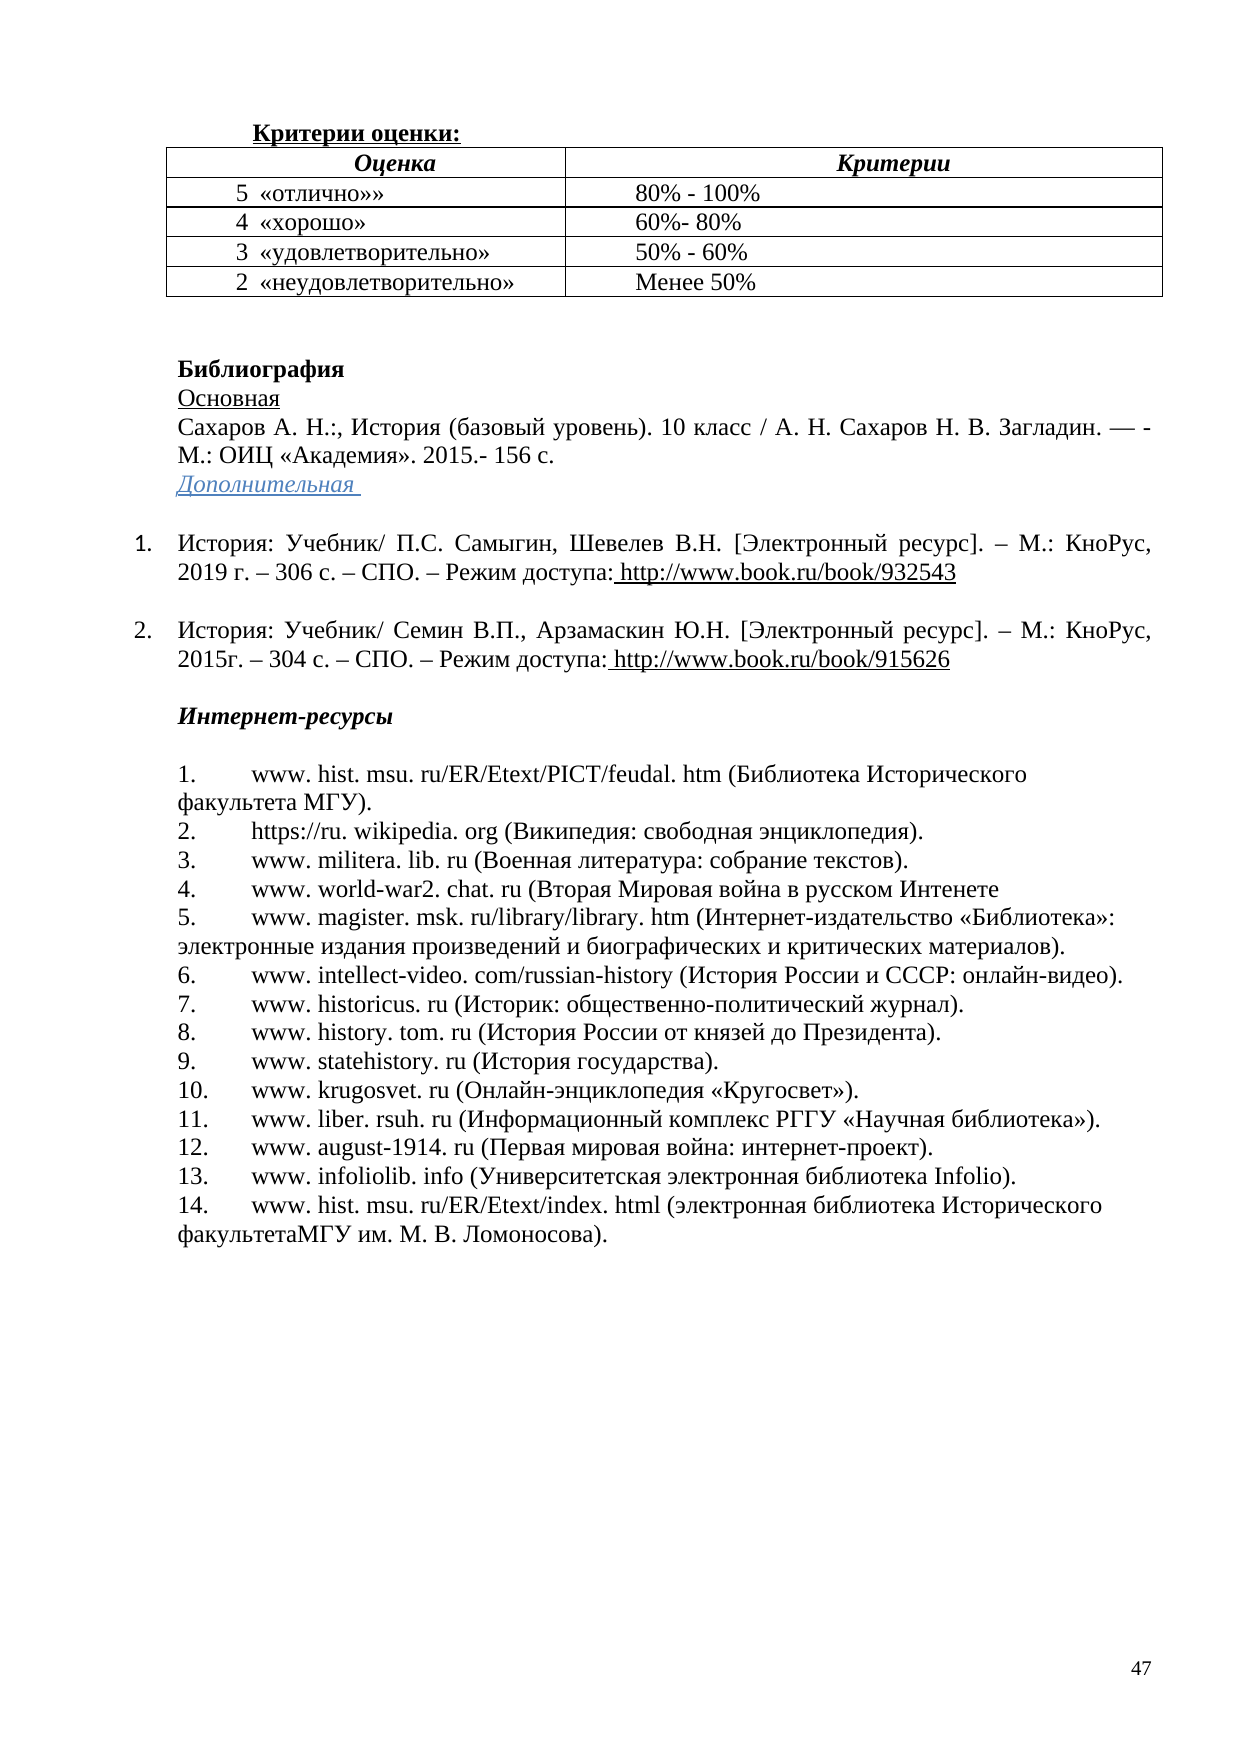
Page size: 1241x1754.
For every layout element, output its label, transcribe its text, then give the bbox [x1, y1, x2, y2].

list www. hist. msu. ru/ER/Etext/index. html (электронная библиотека Исторического факультетаМГУ им. М. В. Ломоносова). [177, 1190, 1152, 1247]
text Основная [177, 383, 1152, 412]
text Критерии оценки: [177, 118, 1152, 147]
table_header Оценка [167, 148, 565, 177]
table_cell «удовлетворительно» [248, 237, 565, 266]
list www. world-war2. chat. ru (Вторая Мировая война в русском Интенете [177, 874, 1152, 902]
list https://ru. wikipedia. org (Википедия: свободная энциклопедия). [177, 816, 1152, 845]
list www. liber. rsuh. ru (Информационный комплекс РГГУ «Научная библиотека»). [177, 1104, 1152, 1132]
list www. statehistory. ru (История государства). [177, 1046, 1152, 1075]
list www. august-1914. ru (Первая мировая война: интернет-проект). [177, 1132, 1152, 1161]
list www. infoliolib. info (Университетская электронная библиотека Infolio). [177, 1161, 1152, 1190]
list www. intellect-video. com/russian-history (История России и СССР: онлайн-видео). [177, 960, 1152, 989]
table_cell 5 [167, 178, 248, 206]
list www. militera. lib. ru (Военная литература: собрание текстов). [177, 845, 1152, 874]
table_cell 4 [167, 208, 248, 236]
list www. historicus. ru (Историк: общественно-политический журнал). [177, 989, 1152, 1017]
table_cell Менее 50% [566, 267, 1162, 296]
table_cell 3 [167, 237, 248, 266]
table_header Критерии [566, 148, 1162, 177]
list История: Учебник/ Семин В.П., Арзамаскин Ю.Н. [Электронный ресурс]. – М.: КноРус, 2015г. – 304 с. – СПО. – Режим доступа: http://www.book.ru/book/915626 [133, 615, 1152, 672]
table_cell 50% - 60% [566, 237, 1162, 266]
list История: Учебник/ П.С. Самыгин, Шевелев В.Н. [Электронный ресурс]. – М.: КноРус, 2019 г. – 306 с. – СПО. – Режим доступа: http://www.book.ru/book/932543 [133, 527, 1152, 586]
text Интернет-ресурсы [177, 701, 1152, 730]
table_cell 2 [167, 267, 248, 296]
text Библиография [177, 354, 1152, 383]
list www. hist. msu. ru/ER/Etext/PICT/feudal. htm (Библиотека Исторического факультета МГУ). [177, 759, 1152, 816]
text Сахаров А. Н.:, История (базовый уровень). 10 класс / А. Н. Сахаров Н. В. Загладин. — - М.: ОИЦ «Академия». 2015.- 156 с. [177, 412, 1152, 469]
subtitle Дополнительная [177, 469, 1152, 498]
list www. magister. msk. ru/library/library. htm (Интернет-издательство «Библиотека»: электронные издания произведений и биографических и критических материалов). [177, 902, 1152, 960]
table_cell «хорошо» [248, 208, 565, 236]
table_cell «отлично»» [248, 178, 565, 206]
table_cell 60%- 80% [566, 208, 1162, 236]
list www. history. tom. ru (История России от князей до Президента). [177, 1017, 1152, 1046]
table_cell «неудовлетворительно» [248, 267, 565, 296]
list www. krugosvet. ru (Онлайн-энциклопедия «Кругосвет»). [177, 1075, 1152, 1104]
table_cell 80% - 100% [566, 178, 1162, 206]
